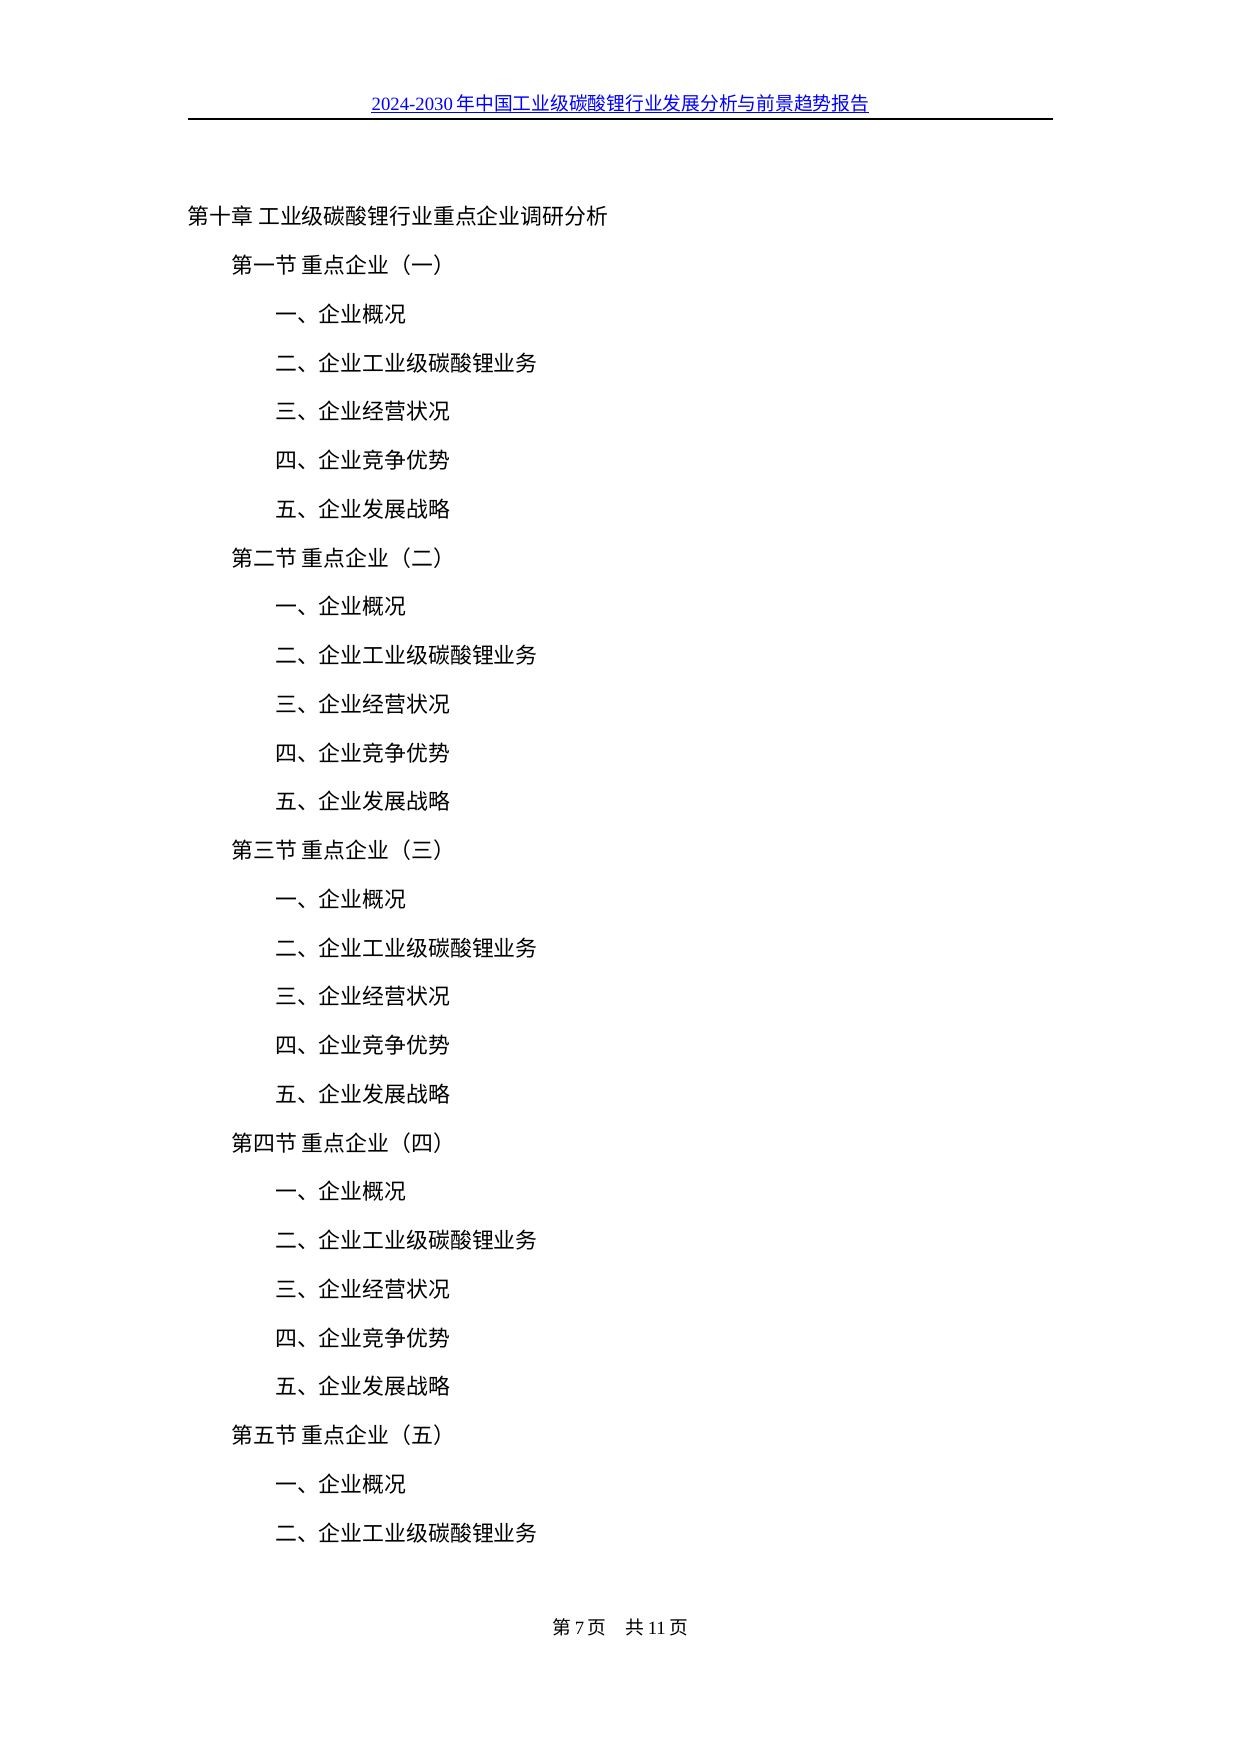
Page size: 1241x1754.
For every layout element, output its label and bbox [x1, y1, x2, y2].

text [187, 150, 1053, 1548]
